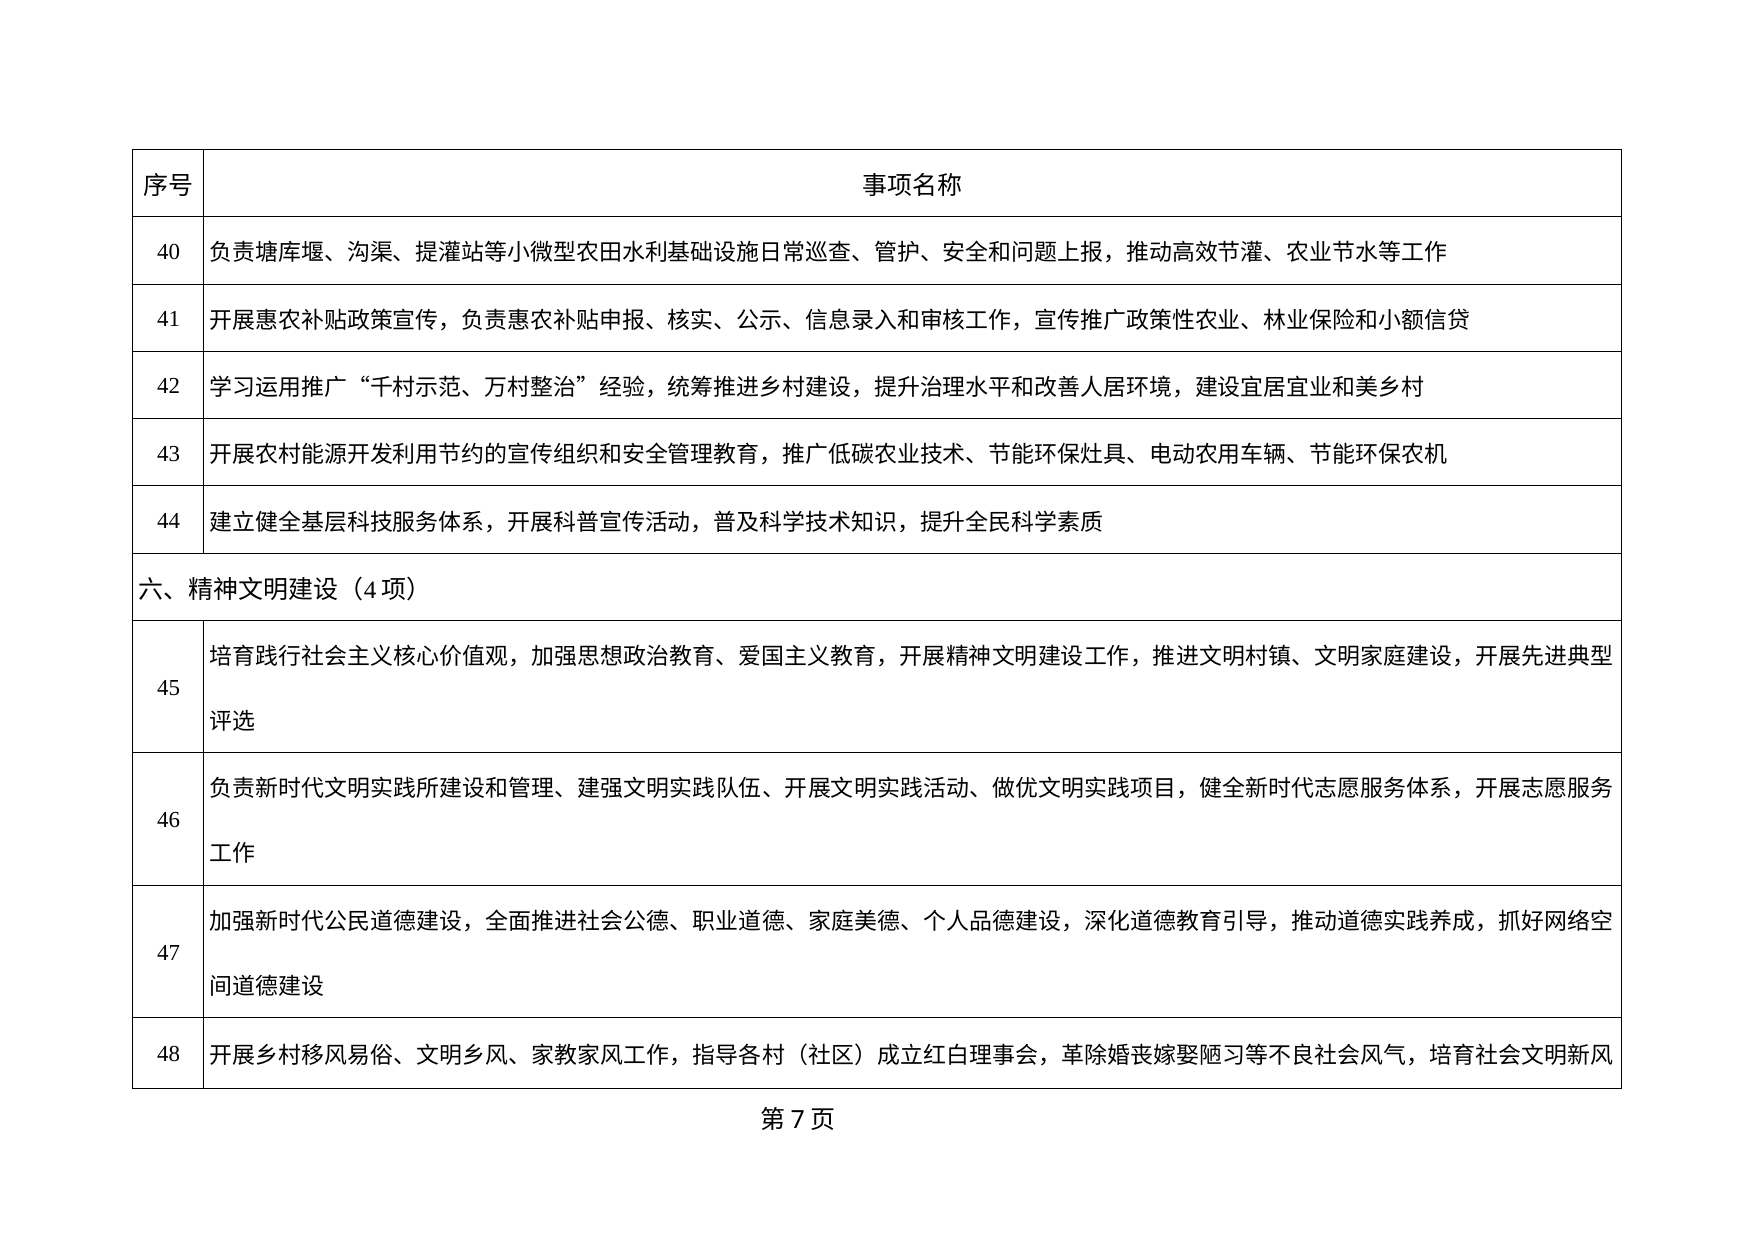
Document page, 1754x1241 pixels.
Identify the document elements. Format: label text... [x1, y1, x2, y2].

table_cell 负责塘库堰、沟渠、提灌站等小微型农田水利基础设施日常巡查、管护、安全和问题上报，推动高效节灌、农业节水等工作 [204, 217, 1621, 283]
table_cell 学习运用推广“千村示范、万村整治”经验，统筹推进乡村建设，提升治理水平和改善人居环境，建设宜居宜业和美乡村 [204, 352, 1621, 418]
table_cell 48 [133, 1018, 203, 1088]
table_cell 43 [133, 419, 203, 485]
table_cell 41 [133, 285, 203, 351]
table_cell 负责新时代文明实践所建设和管理、建强文明实践队伍、开展文明实践活动、做优文明实践项目，健全新时代志愿服务体系，开展志愿服务工作 [204, 753, 1621, 884]
table_header 事项名称 [204, 150, 1621, 216]
table_cell 47 [133, 886, 203, 1017]
table_cell 42 [133, 352, 203, 418]
table_cell 40 [133, 217, 203, 283]
table_cell 培育践行社会主义核心价值观，加强思想政治教育、爱国主义教育，开展精神文明建设工作，推进文明村镇、文明家庭建设，开展先进典型评选 [204, 621, 1621, 752]
table_cell 开展惠农补贴政策宣传，负责惠农补贴申报、核实、公示、信息录入和审核工作，宣传推广政策性农业、林业保险和小额信贷 [204, 285, 1621, 351]
table_cell 45 [133, 621, 203, 752]
table_cell 建立健全基层科技服务体系，开展科普宣传活动，普及科学技术知识，提升全民科学素质 [204, 486, 1621, 553]
table_header 序号 [133, 150, 203, 216]
table_cell 44 [133, 486, 203, 553]
table_cell 加强新时代公民道德建设，全面推进社会公德、职业道德、家庭美德、个人品德建设，深化道德教育引导，推动道德实践养成，抓好网络空间道德建设 [204, 886, 1621, 1017]
table_cell 六、精神文明建设（4项） [133, 554, 1621, 620]
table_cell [204, 1018, 1621, 1088]
table_cell 开展农村能源开发利用节约的宣传组织和安全管理教育，推广低碳农业技术、节能环保灶具、电动农用车辆、节能环保农机 [204, 419, 1621, 485]
table_cell 46 [133, 753, 203, 884]
